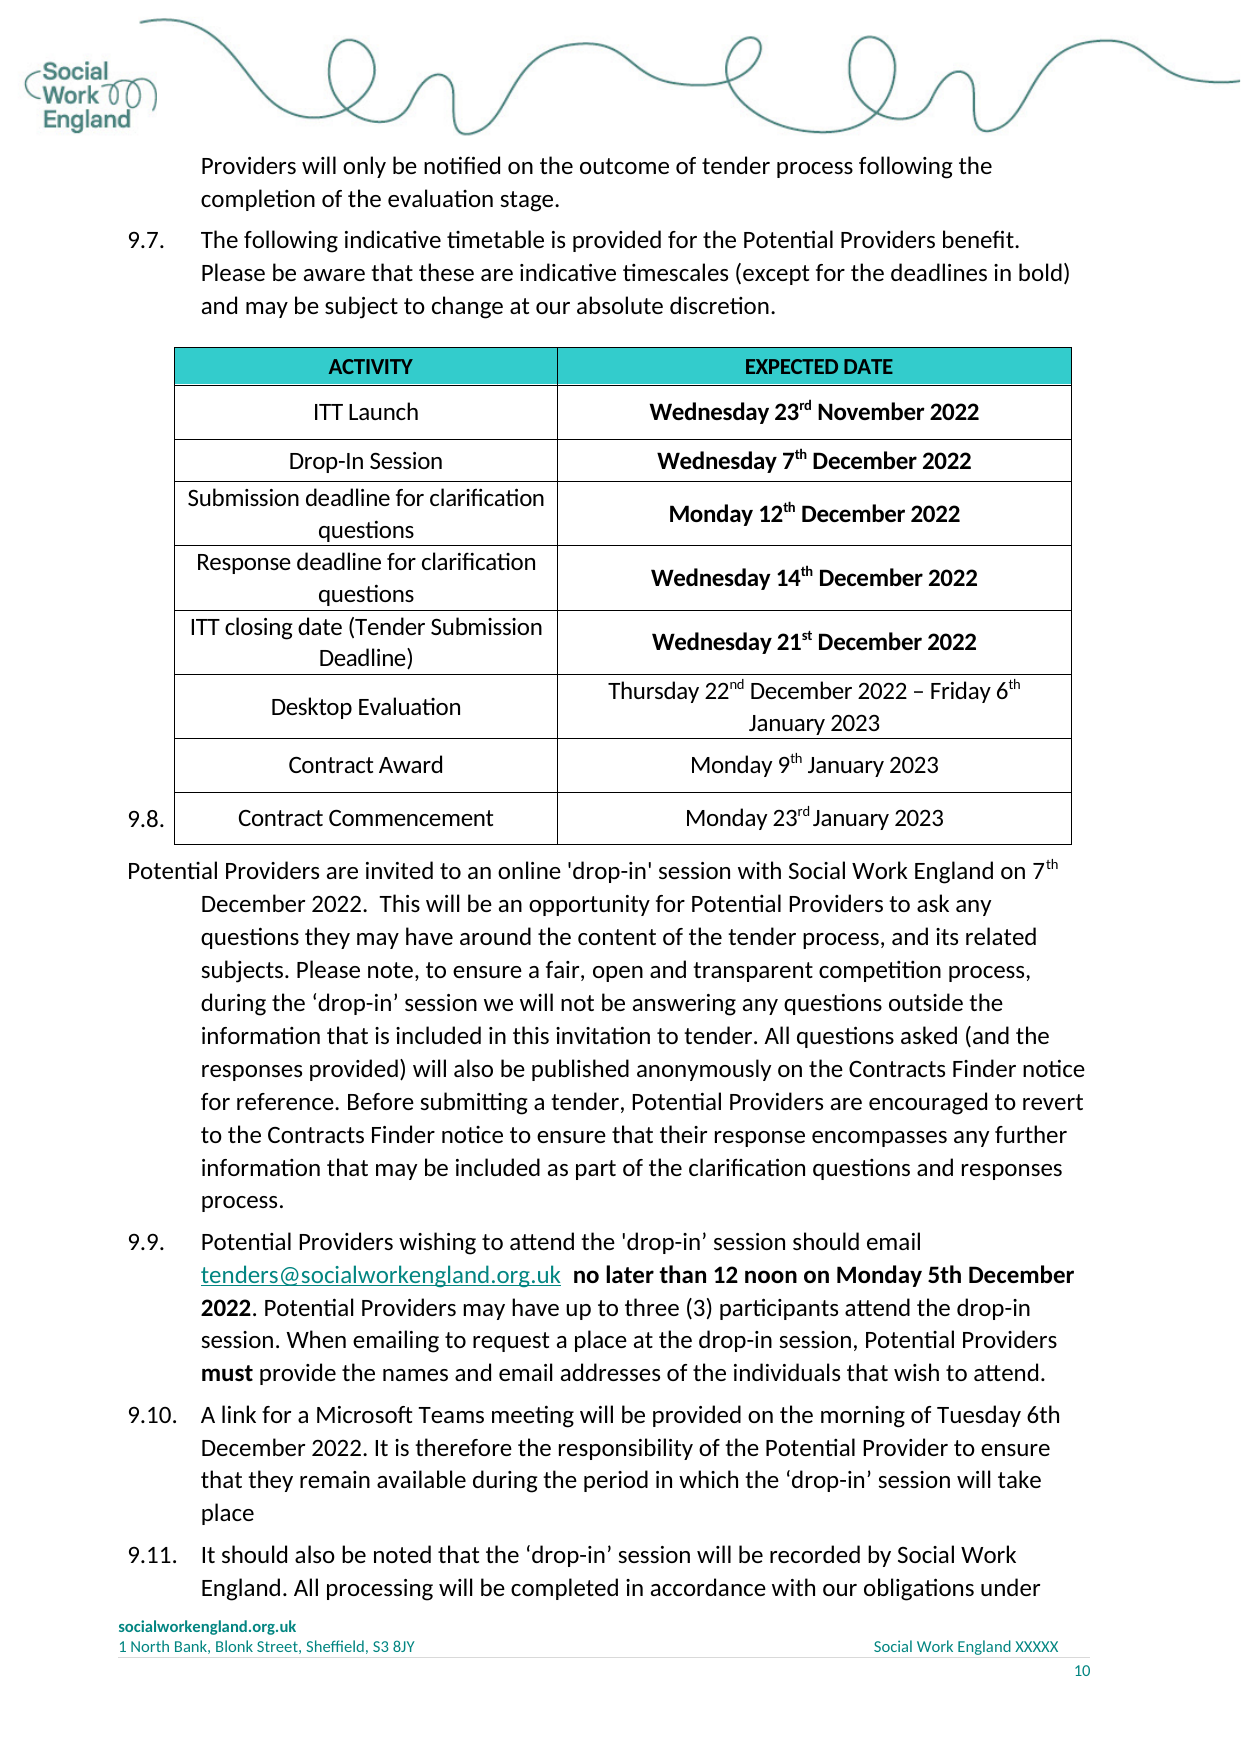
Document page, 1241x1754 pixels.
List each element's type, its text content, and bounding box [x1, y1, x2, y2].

text Potential Providers are invited to an online 'drop-in' session with Social Work England on 7th December 2022. This will be an opportunity for Potential Providers to ask any questions they may have around the content of the tender process, and its related subjects. Please note, to ensure a fair, open and transparent competition process, during the ‘drop-in’ session we will not be answering any questions outside the information that is included in this invitation to tender. All questions asked (and the responses provided) will also be published anonymously on the Contracts Finder notice for reference. Before submitting a tender, Potential Providers are encouraged to revert to the Contracts Finder notice to ensure that their response encompasses any further information that may be included as part of the clarification questions and responses process. [127, 803, 1090, 1215]
picture [0, 8, 1241, 156]
table_cell ITT Launch [175, 386, 557, 439]
table_cell Wednesday 7th December 2022 [558, 440, 1071, 481]
table_cell Wednesday 23rd November 2022 [558, 386, 1071, 439]
table_cell Drop-In Session [175, 440, 557, 481]
table_cell Contract Commencement [175, 793, 557, 844]
table_cell Desktop Evaluation [175, 675, 557, 738]
text The following indicative timetable is provided for the Potential Providers benefit. Please be aware that these are indicative timescales (except for the deadlines in bold) and may be subject to change at our absolute discretion. [127, 224, 1090, 321]
table_cell Wednesday 21st December 2022 [558, 611, 1071, 674]
table_cell ITT closing date (Tender Submission Deadline) [175, 611, 557, 674]
table_header EXPECTED DATE [558, 348, 1071, 384]
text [127, 150, 1090, 213]
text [127, 1539, 1090, 1602]
text Potential Providers wishing to attend the 'drop-in’ session should email tenders@socialworkengland.org.uk no later than 12 noon on Monday 5th December 2022. Potential Providers may have up to three (3) participants attend the drop-in session. When emailing to request a place at the drop-in session, Potential Providers must provide the names and email addresses of the individuals that wish to attend. [127, 1226, 1090, 1388]
table_cell Thursday 22nd December 2022 – Friday 6th January 2023 [558, 675, 1071, 738]
table_cell Contract Award [175, 739, 557, 792]
table_cell Wednesday 14th December 2022 [558, 546, 1071, 610]
table_cell Response deadline for clarification questions [175, 546, 557, 610]
table_cell Monday 23rd January 2023 [558, 793, 1071, 844]
table_cell Submission deadline for clarification questions [175, 482, 557, 545]
text A link for a Microsoft Teams meeting will be provided on the morning of Tuesday 6th December 2022. It is therefore the responsibility of the Potential Provider to ensure that they remain available during the period in which the ‘drop-in’ session will take place [127, 1399, 1090, 1528]
table_cell Monday 12th December 2022 [558, 482, 1071, 545]
table_cell Monday 9th January 2023 [558, 739, 1071, 792]
table_header ACTIVITY [175, 348, 557, 384]
